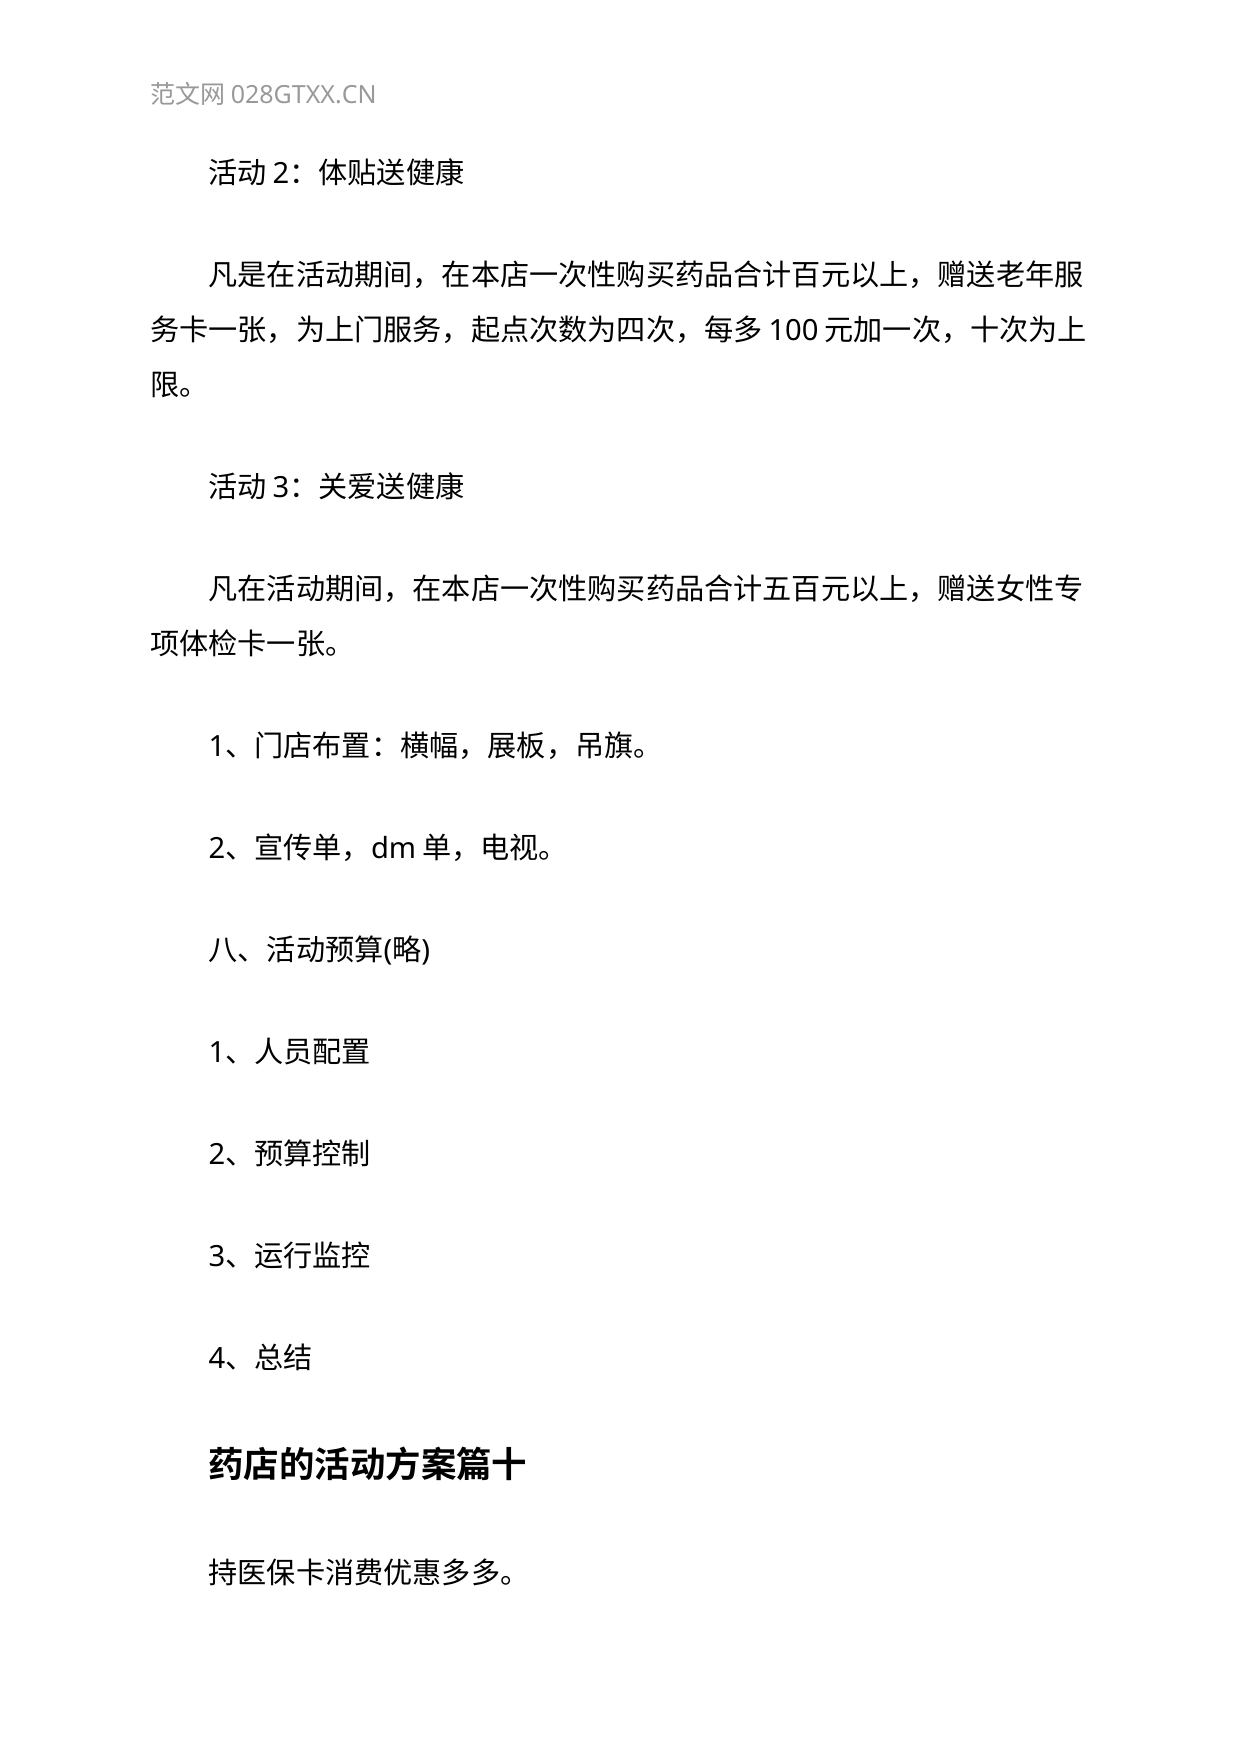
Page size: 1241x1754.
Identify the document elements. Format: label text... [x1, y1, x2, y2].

text 2、宣传单，dm单，电视。 [150, 824, 1090, 867]
text 活动2：体贴送健康 [150, 150, 1090, 192]
text 3、运行监控 [150, 1232, 1090, 1274]
text 凡是在活动期间，在本店一次性购买药品合计百元以上，赠送老年服务卡一张，为上门服务，起点次数为四次，每多100元加一次，十次为上限。 [150, 252, 1090, 404]
text 4、总结 [150, 1334, 1090, 1377]
text 凡在活动期间，在本店一次性购买药品合计五百元以上，赠送女性专项体检卡一张。 [150, 566, 1090, 663]
text 活动3：关爱送健康 [150, 464, 1090, 506]
text 八、活动预算(略) [150, 926, 1090, 969]
text 持医保卡消费优惠多多。 [150, 1549, 1090, 1592]
text 药店的活动方案篇十 [150, 1436, 1090, 1487]
text 2、预算控制 [150, 1130, 1090, 1173]
text 1、门店布置：横幅，展板，吊旗。 [150, 722, 1090, 765]
text 1、人员配置 [150, 1028, 1090, 1071]
